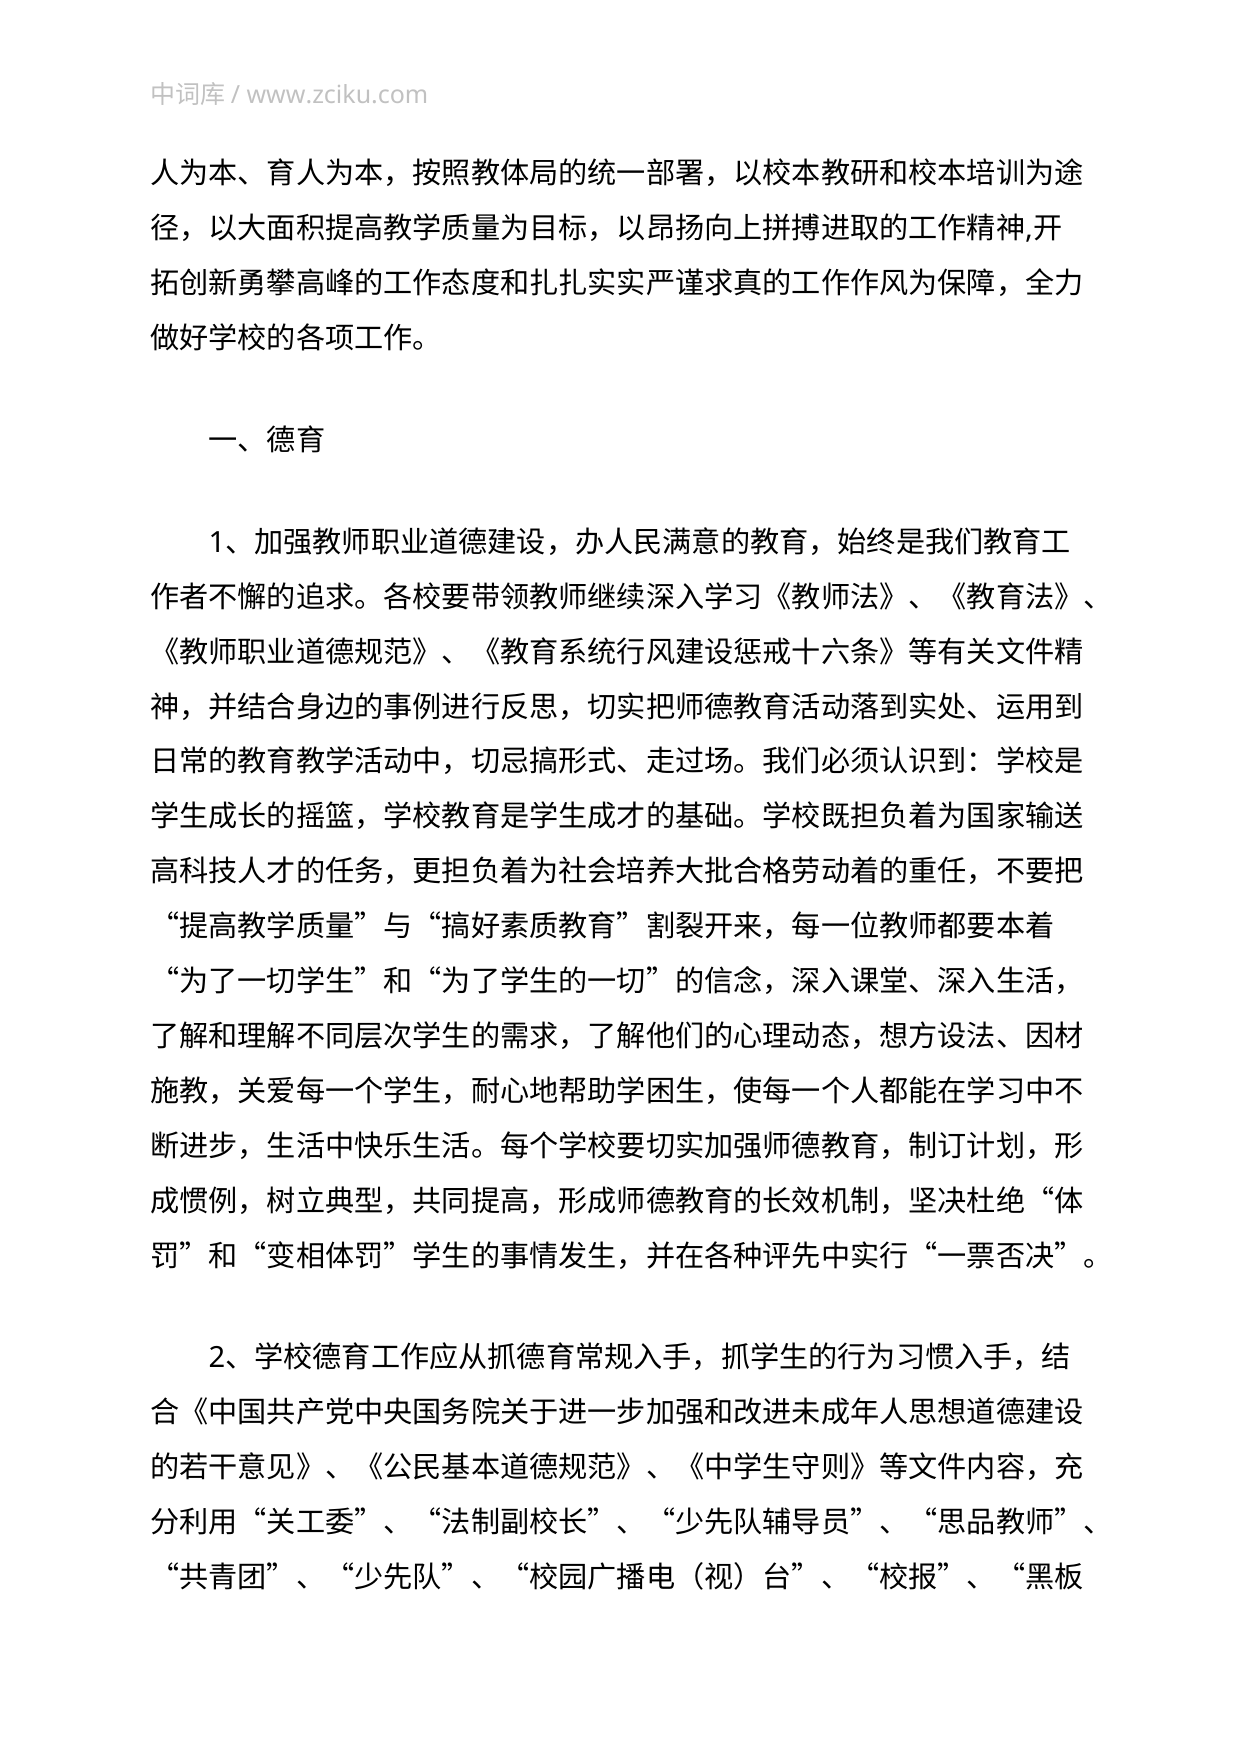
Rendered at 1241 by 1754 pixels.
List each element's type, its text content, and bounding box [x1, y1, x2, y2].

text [150, 1334, 1090, 1596]
text 1、加强教师职业道德建设，办人民满意的教育，始终是我们教育工作者不懈的追求。各校要带领教师继续深入学习《教师法》、《教育法》、《教师职业道德规范》、《教育系统行风建设惩戒十六条》等有关文件精神，并结合身边的事例进行反思，切实把师德教育活动落到实处、运用到日常的教育教学活动中，切忌搞形式、走过场。我们必须认识到：学校是学生成长的摇篮，学校教育是学生成才的基础。学校既担负着为国家输送高科技人才的任务，更担负着为社会培养大批合格劳动着的重任，不要把“提高教学质量”与“搞好素质教育”割裂开来，每一位教师都要本着“为了一切学生”和“为了学生的一切”的信念，深入课堂、深入生活，了解和理解不同层次学生的需求，了解他们的心理动态，想方设法、因材施教，关爱每一个学生，耐心地帮助学困生，使每一个人都能在学习中不断进步，生活中快乐生活。每个学校要切实加强师德教育，制订计划，形成惯例，树立典型，共同提高，形成师德教育的长效机制，坚决杜绝“体罚”和“变相体罚”学生的事情发生，并在各种评先中实行“一票否决”。 [150, 518, 1090, 1274]
text 一、德育 [150, 417, 1090, 459]
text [150, 150, 1090, 357]
